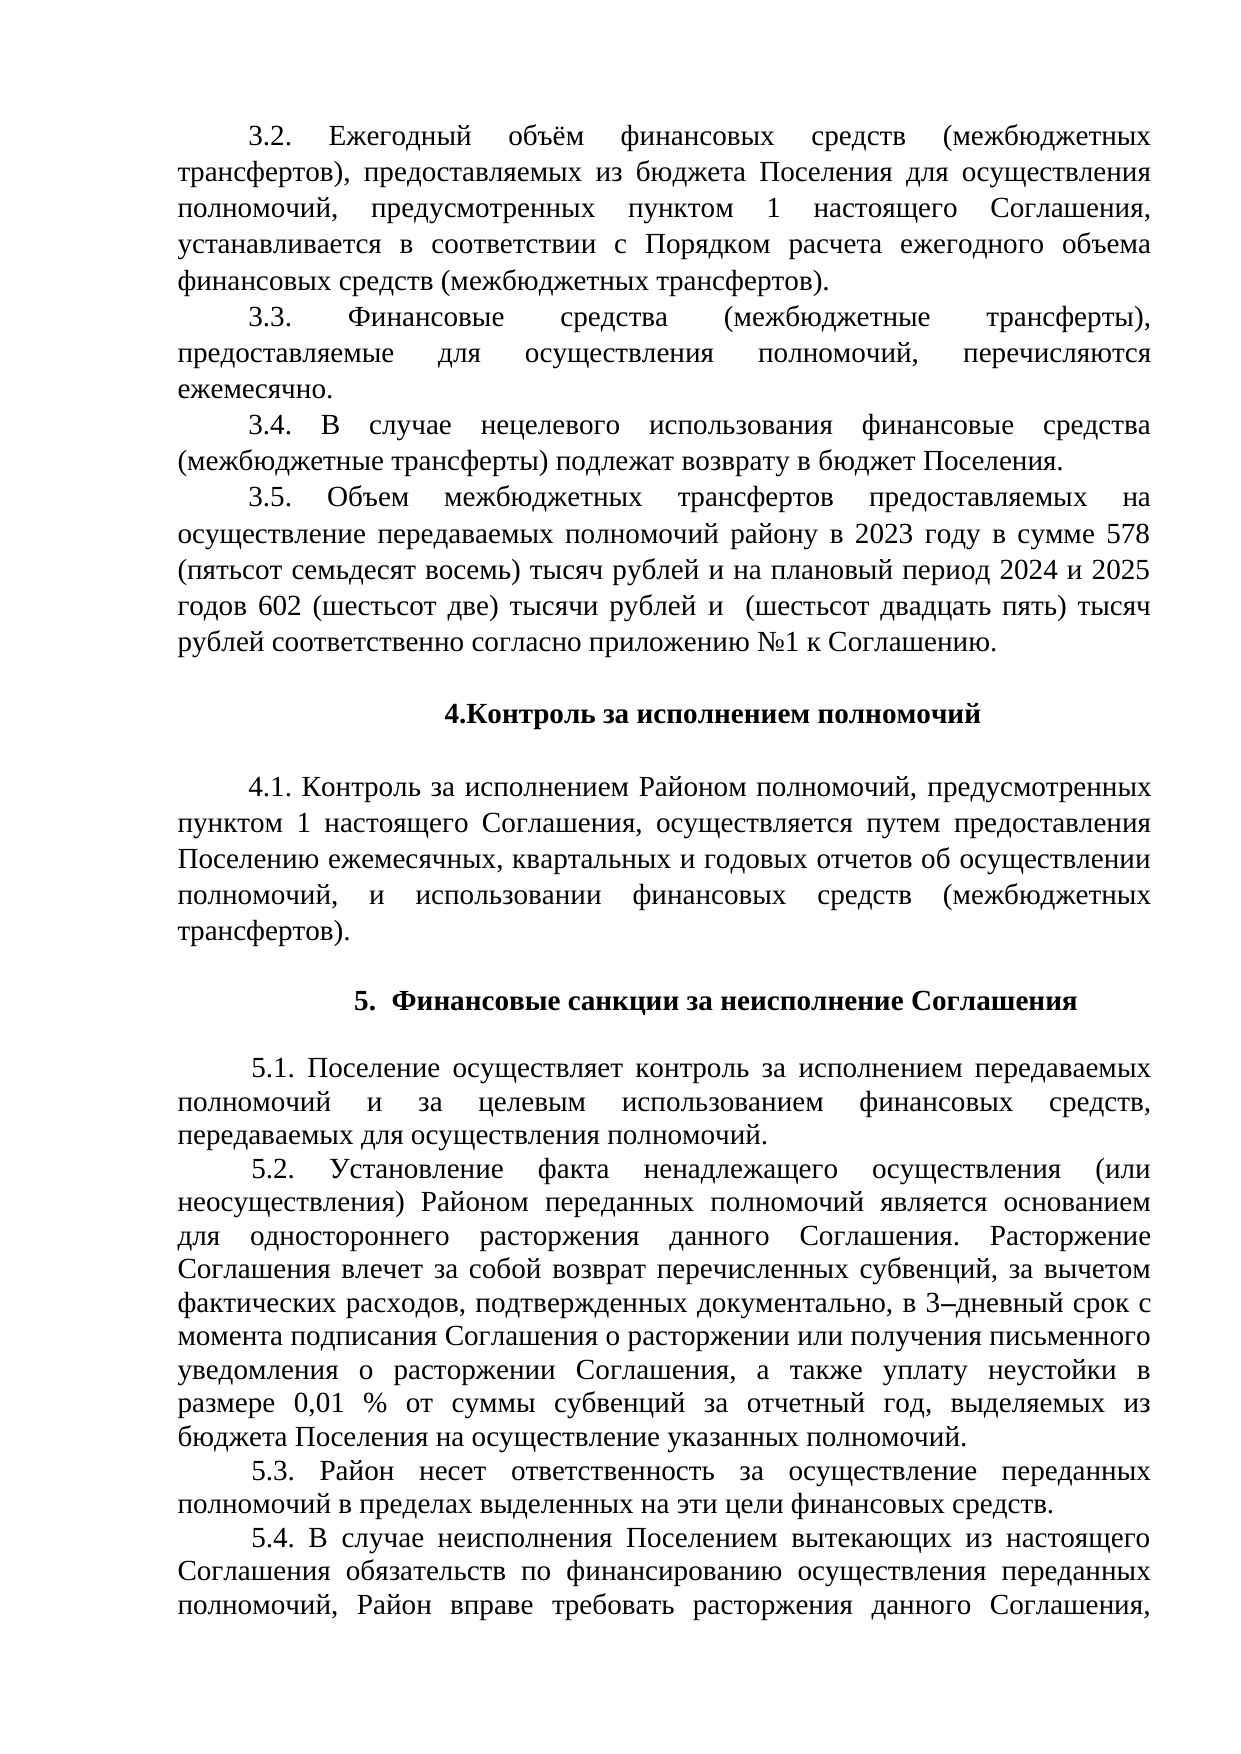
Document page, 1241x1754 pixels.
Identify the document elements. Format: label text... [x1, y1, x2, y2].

text 4.1. Контроль за исполнением Районом полномочий, предусмотренных пунктом 1 настоящего Соглашения, осуществляется путем предоставления Поселению ежемесячных, квартальных и годовых отчетов об осуществлении полномочий, и использовании финансовых средств (межбюджетных трансфертов). [177, 769, 1152, 947]
text 3.5. Объем межбюджетных трансфертов предоставляемых на осуществление передаваемых полномочий району в 2023 году в сумме 578 (пятьсот семьдесят восемь) тысяч рублей и на плановый период 2024 и 2025 годов 602 (шестьсот две) тысячи рублей и (шестьсот двадцать пять) тысяч рублей соответственно согласно приложению №1 к Соглашению. [177, 479, 1152, 658]
text 5.3. Район несет ответственность за осуществление переданных полномочий в пределах выделенных на эти цели финансовых средств. [177, 1453, 1152, 1520]
text 5.2. Установление факта ненадлежащего осуществления (или неосуществления) Районом переданных полномочий является основанием для одностороннего расторжения данного Соглашения. Расторжение Соглашения влечет за собой возврат перечисленных субвенций, за вычетом фактических расходов, подтвержденных документально, в 3–дневный срок с момента подписания Соглашения о расторжении или получения письменного уведомления о расторжении Соглашения, а также уплату неустойки в размере 0,01 % от суммы субвенций за отчетный год, выделяемых из бюджета Поселения на осуществление указанных полномочий. [177, 1151, 1152, 1453]
text 3.3. Финансовые средства (межбюджетные трансферты), предоставляемые для осуществления полномочий, перечисляются ежемесячно. [177, 299, 1152, 405]
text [177, 1520, 1152, 1620]
text 3.2. Ежегодный объём финансовых средств (межбюджетных трансфертов), предоставляемых из бюджета Поселения для осуществления полномочий, предусмотренных пунктом 1 настоящего Соглашения, устанавливается в соответствии с Порядком расчета ежегодного объема финансовых средств (межбюджетных трансфертов). [177, 118, 1152, 296]
list Финансовые санкции за неисполнение Соглашения [280, 983, 1152, 1017]
text 3.4. В случае нецелевого использования финансовые средства (межбюджетные трансферты) подлежат возврату в бюджет Поселения. [177, 407, 1152, 477]
text 5.1. Поселение осуществляет контроль за исполнением передаваемых полномочий и за целевым использованием финансовых средств, передаваемых для осуществления полномочий. [177, 1050, 1152, 1151]
text 4.Контроль за исполнением полномочий [274, 696, 1152, 730]
